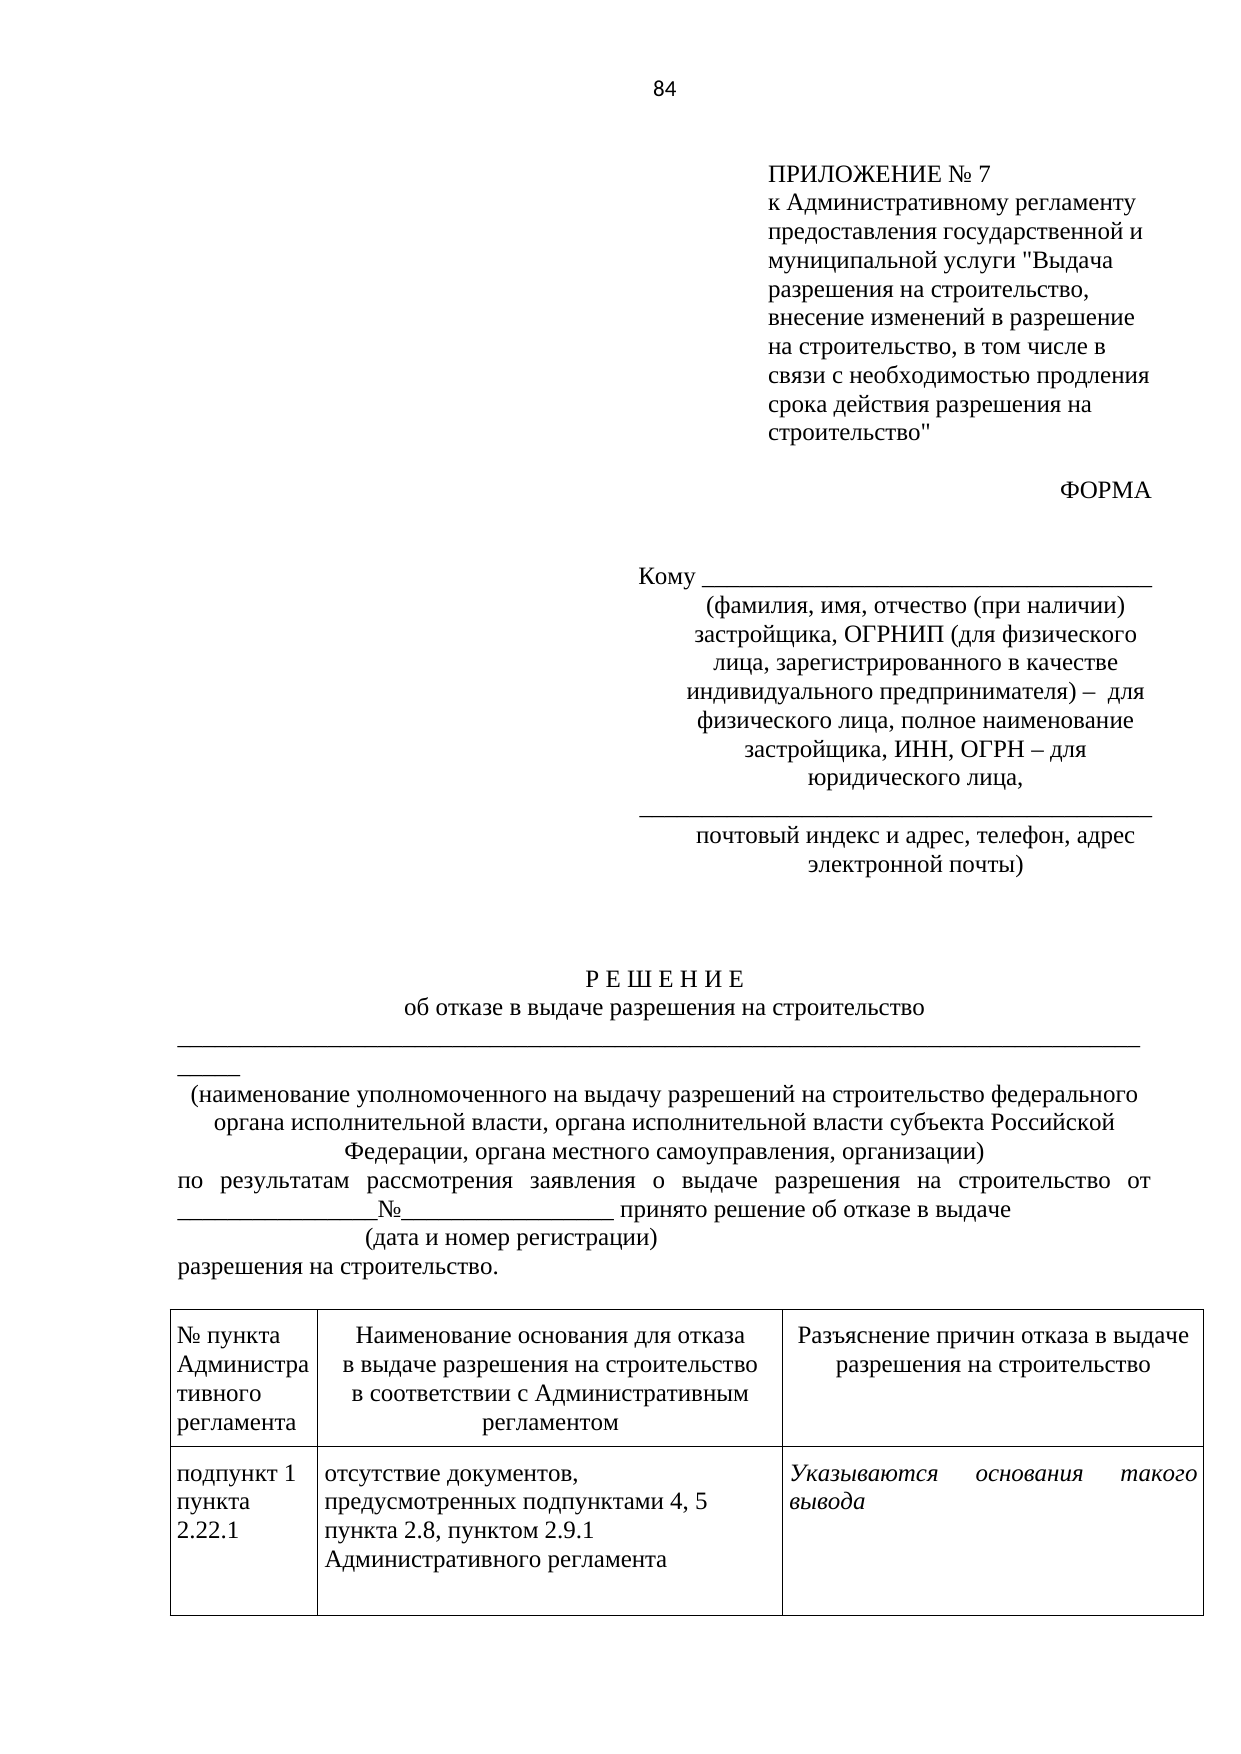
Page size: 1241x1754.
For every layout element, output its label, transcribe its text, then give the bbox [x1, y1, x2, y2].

text почтовый индекс и адрес, телефон, адрес электронной почты) [679, 820, 1152, 877]
text _________________________________________ [177, 791, 1152, 820]
table_cell подпункт 1 пункта 2.22.1 [171, 1447, 317, 1614]
table_header Наименование основания для отказа в выдаче разрешения на строительство в соответствии с Административным регламентом [318, 1310, 782, 1446]
text __________________________________________________________________________________ [177, 1021, 1152, 1079]
text разрешения на строительство. [177, 1251, 1152, 1280]
text (фамилия, имя, отчество (при наличии) застройщика, ОГРНИП (для физического лица, зарегистрированного в качестве индивидуального предпринимателя) – для физического лица, полное наименование застройщика, ИНН, ОГРН – для юридического лица, [679, 590, 1152, 791]
table_header № пункта Административного регламента [171, 1310, 317, 1446]
text ПРИЛОЖЕНИЕ № 7 [768, 159, 1152, 187]
text Кому ____________________________________ [177, 561, 1152, 590]
table_header Разъяснение причин отказа в выдаче разрешения на строительство [783, 1310, 1203, 1446]
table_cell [783, 1447, 1203, 1614]
text Р Е Ш Е Н И Е об отказе в выдаче разрешения на строительство [177, 964, 1152, 1021]
text (наименование уполномоченного на выдачу разрешений на строительство федерального органа исполнительной власти, органа исполнительной власти субъекта Российской Федерации, органа местного самоуправления, организации) [177, 1079, 1152, 1165]
text к Административному регламенту предоставления государственной и муниципальной услуги "Выдача разрешения на строительство, внесение изменений в разрешение на строительство, в том числе в связи с необходимостью продления срока действия разрешения на строительство" [768, 187, 1152, 446]
text ФОРМА [768, 475, 1152, 504]
text (дата и номер регистрации) [177, 1222, 1152, 1251]
table_cell отсутствие документов, предусмотренных подпунктами 4, 5 пункта 2.8, пунктом 2.9.1 Административного регламента [318, 1447, 782, 1614]
text по результатам рассмотрения заявления о выдаче разрешения на строительство от ________________№_________________ принято решение об отказе в выдаче [177, 1165, 1152, 1222]
